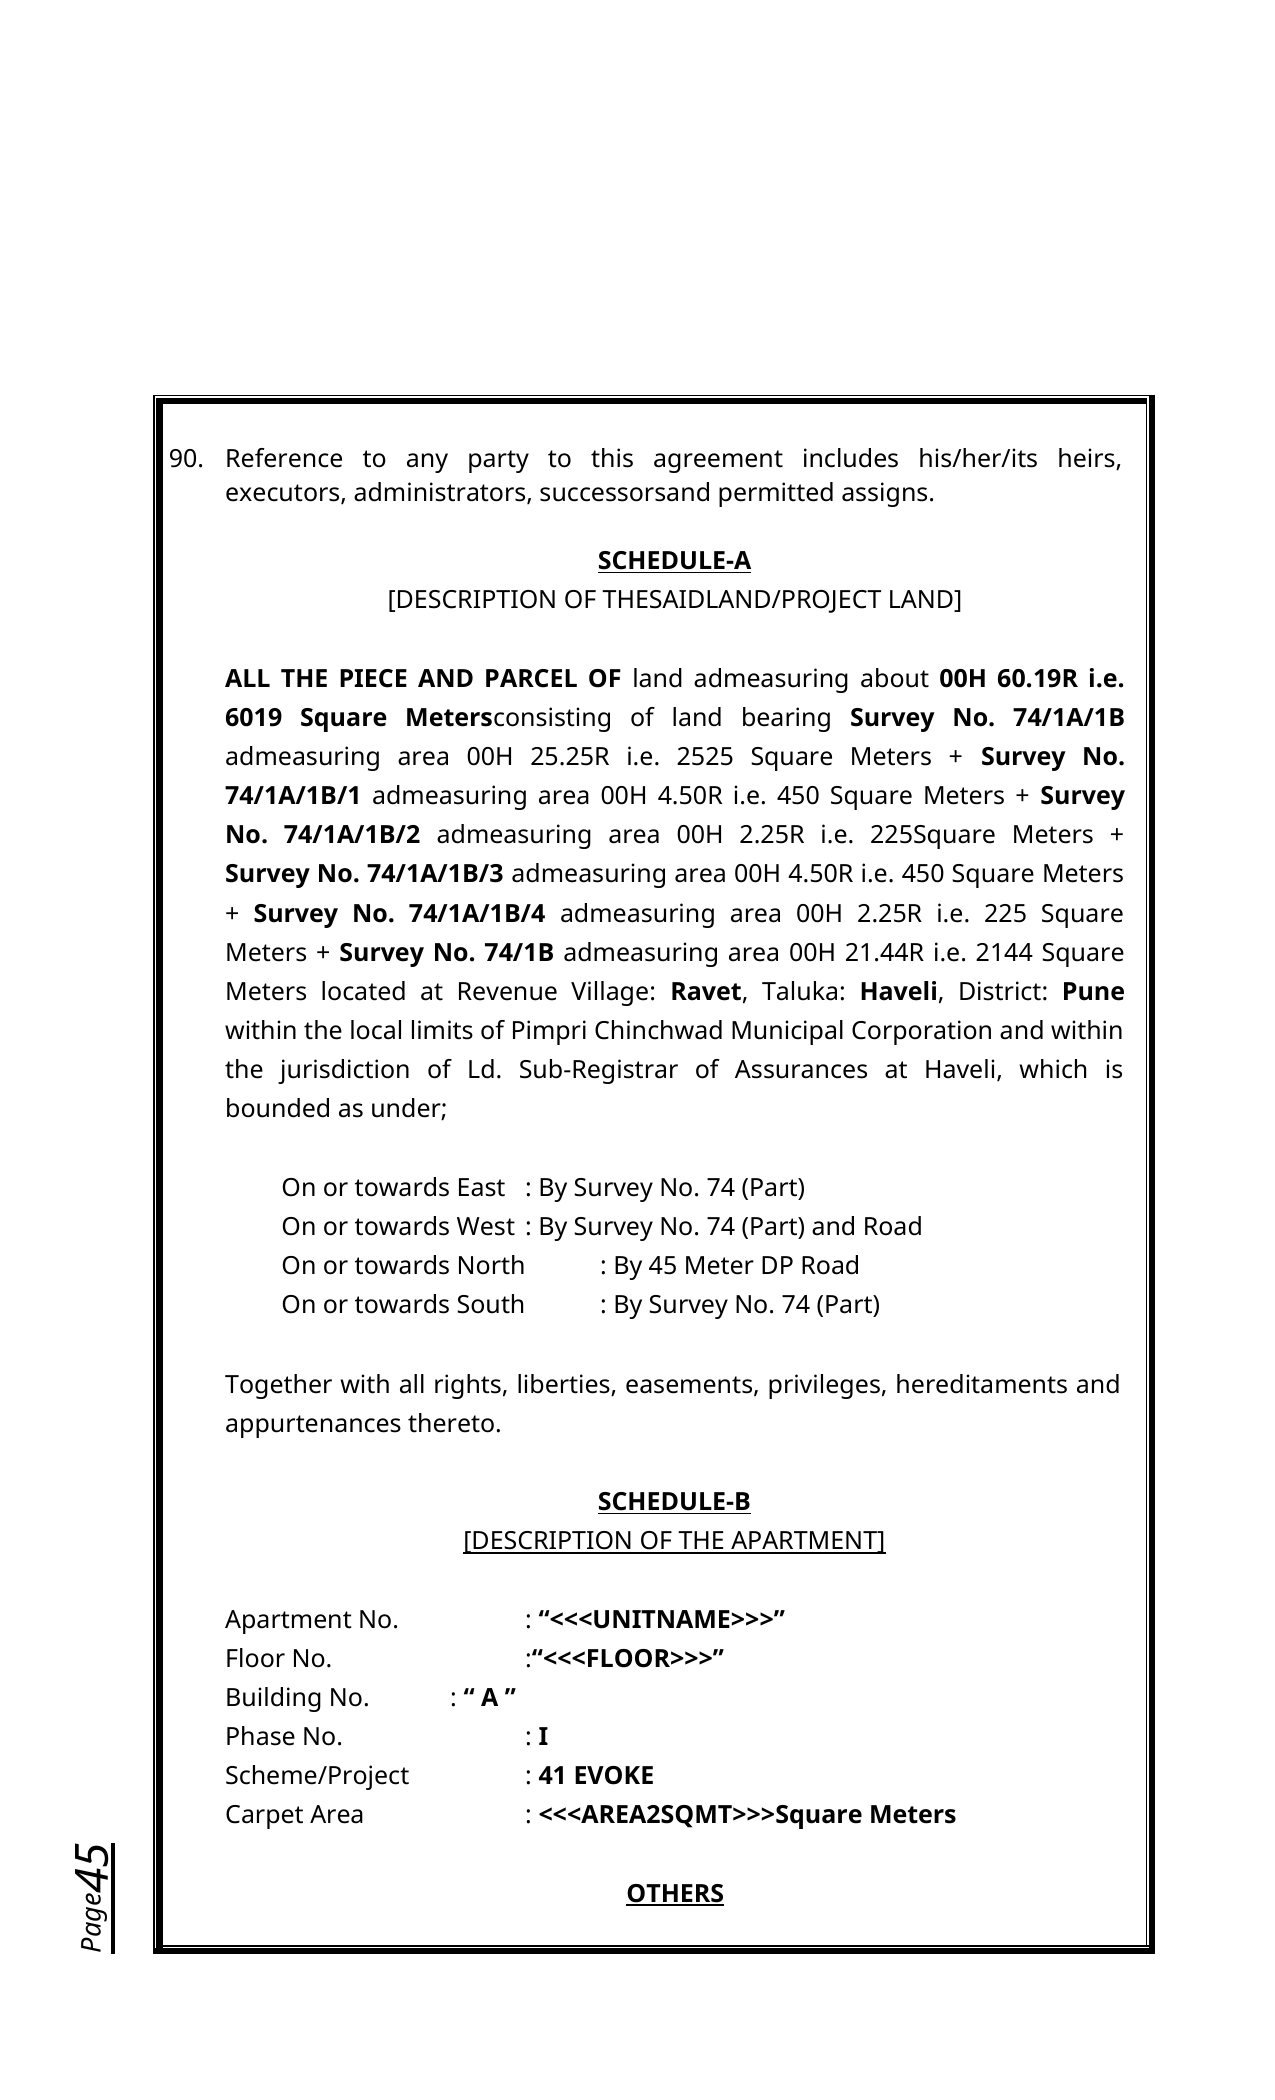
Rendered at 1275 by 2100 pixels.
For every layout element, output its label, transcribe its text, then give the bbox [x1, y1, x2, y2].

list Reference to any party to this agreement includes his/her/its heirs, executors, administrators, successorsand permitted assigns. [169, 441, 1124, 509]
text Building No. : “ A ” [225, 1679, 1125, 1714]
text Apartment No. : “<<<UNITNAME>>>” [225, 1601, 1125, 1635]
text Together with all rights, liberties, easements, privileges, hereditaments and appurtenances thereto. [225, 1366, 1122, 1439]
text Scheme/Project : 41 EVOKE [225, 1758, 1125, 1792]
text On or towards West : By Survey No. 74 (Part) and Road [281, 1208, 1125, 1243]
text On or towards South : By Survey No. 74 (Part) [281, 1287, 1125, 1321]
text SCHEDULE-B [225, 1484, 1124, 1518]
text [DESCRIPTION OF THESAIDLAND/PROJECT LAND] [225, 582, 1125, 616]
text ALL THE PIECE AND PARCEL OF land admeasuring about 00H 60.19R i.e. 6019 Square Metersconsisting of land bearing Survey No. 74/1A/1B admeasuring area 00H 25.25R i.e. 2525 Square Meters + Survey No. 74/1A/1B/1 admeasuring area 00H 4.50R i.e. 450 Square Meters + Survey No. 74/1A/1B/2 admeasuring area 00H 2.25R i.e. 225Square Meters + Survey No. 74/1A/1B/3 admeasuring area 00H 4.50R i.e. 450 Square Meters + Survey No. 74/1A/1B/4 admeasuring area 00H 2.25R i.e. 225 Square Meters + Survey No. 74/1B admeasuring area 00H 21.44R i.e. 2144 Square Meters located at Revenue Village: Ravet, Taluka: Haveli, District: Pune within the local limits of Pimpri Chinchwad Municipal Corporation and within the jurisdiction of Ld. Sub-Registrar of Assurances at Haveli, which is bounded as under; [225, 660, 1125, 1125]
text Phase No. : I [225, 1719, 1125, 1753]
text SCHEDULE-A [224, 543, 1125, 577]
text [DESCRIPTION OF THE APARTMENT] [225, 1523, 1124, 1557]
text On or towards East : By Survey No. 74 (Part) [281, 1169, 1125, 1203]
text On or towards North : By 45 Meter DP Road [281, 1248, 1125, 1282]
text Floor No. :“<<<FLOOR>>>” [225, 1640, 1125, 1674]
text Carpet Area : <<<AREA2SQMT>>>Square Meters [225, 1797, 1125, 1831]
text OTHERS [225, 1875, 1125, 1909]
